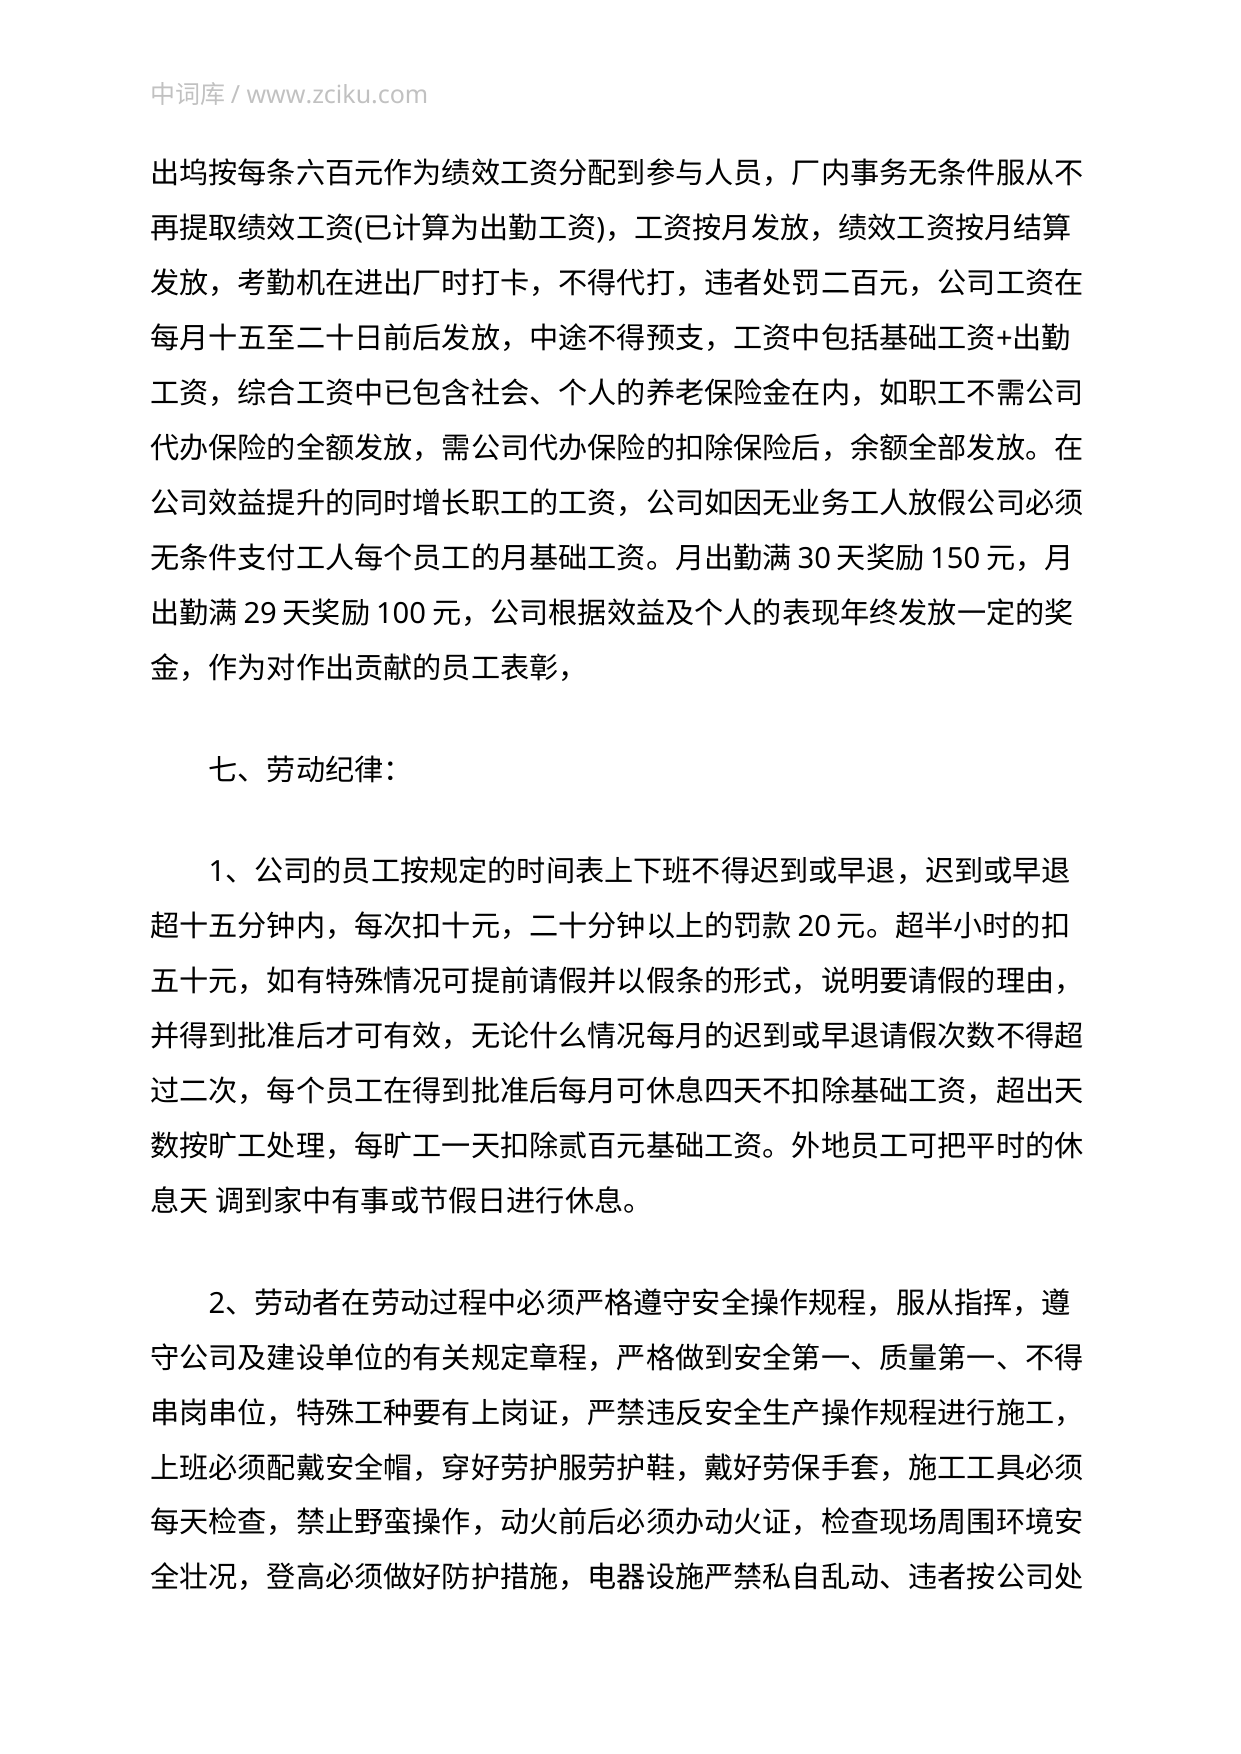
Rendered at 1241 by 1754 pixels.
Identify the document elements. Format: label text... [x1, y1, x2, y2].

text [150, 150, 1090, 687]
text 1、公司的员工按规定的时间表上下班不得迟到或早退，迟到或早退超十五分钟内，每次扣十元，二十分钟以上的罚款20元。超半小时的扣五十元，如有特殊情况可提前请假并以假条的形式，说明要请假的理由，并得到批准后才可有效，无论什么情况每月的迟到或早退请假次数不得超过二次，每个员工在得到批准后每月可休息四天不扣除基础工资，超出天数按旷工处理，每旷工一天扣除贰百元基础工资。外地员工可把平时的休息天 调到家中有事或节假日进行休息。 [150, 848, 1090, 1220]
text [150, 1279, 1090, 1596]
text 七、劳动纪律： [150, 746, 1090, 788]
